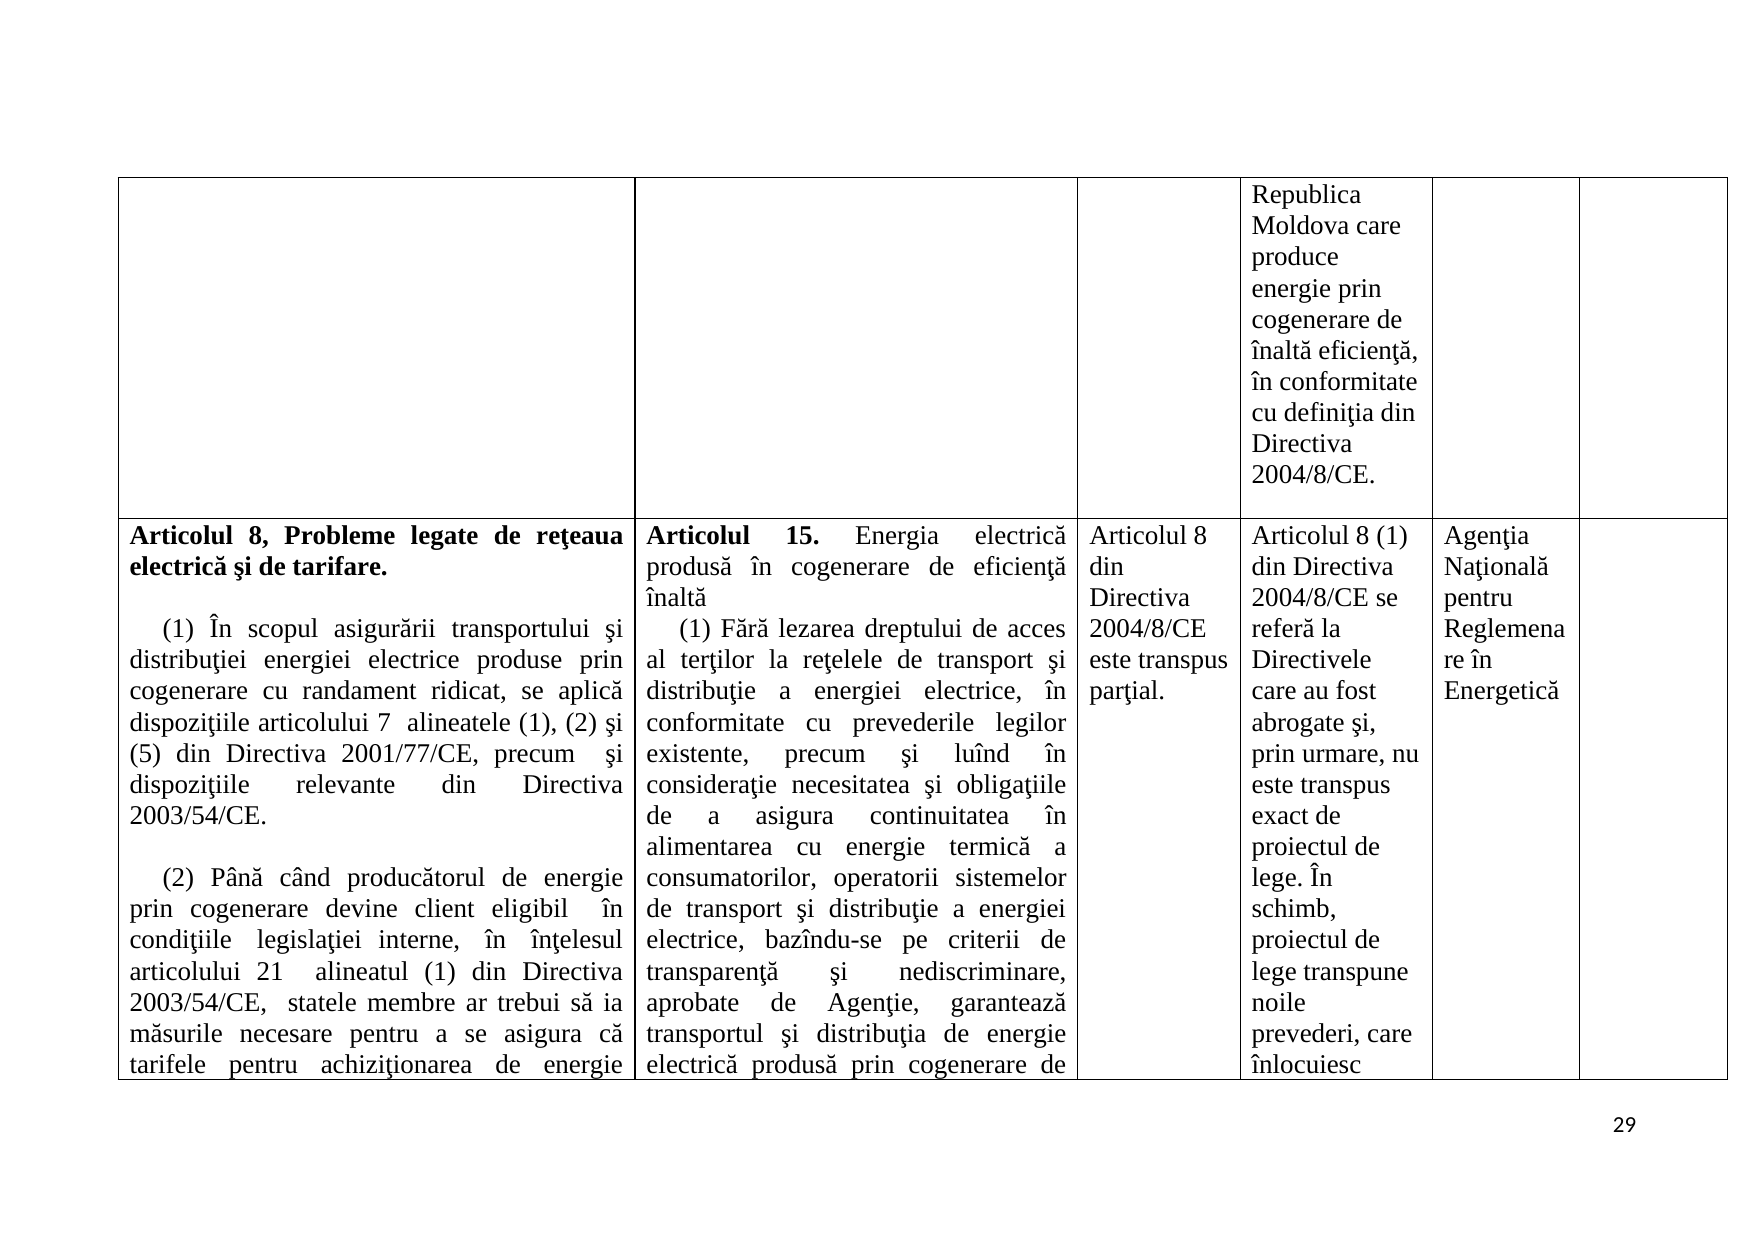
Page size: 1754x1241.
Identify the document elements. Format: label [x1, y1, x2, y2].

table_cell [1241, 178, 1432, 518]
table_cell [1078, 178, 1240, 518]
table_cell [636, 519, 1077, 1079]
table_cell [119, 178, 634, 518]
table_cell [1580, 178, 1727, 518]
table_cell [1433, 178, 1579, 518]
table_cell [636, 178, 1077, 518]
table_cell [119, 519, 634, 1079]
table_cell [1433, 519, 1579, 1079]
table_cell [1241, 519, 1432, 1079]
table_cell [1078, 519, 1240, 1079]
table_cell [1580, 519, 1727, 1079]
